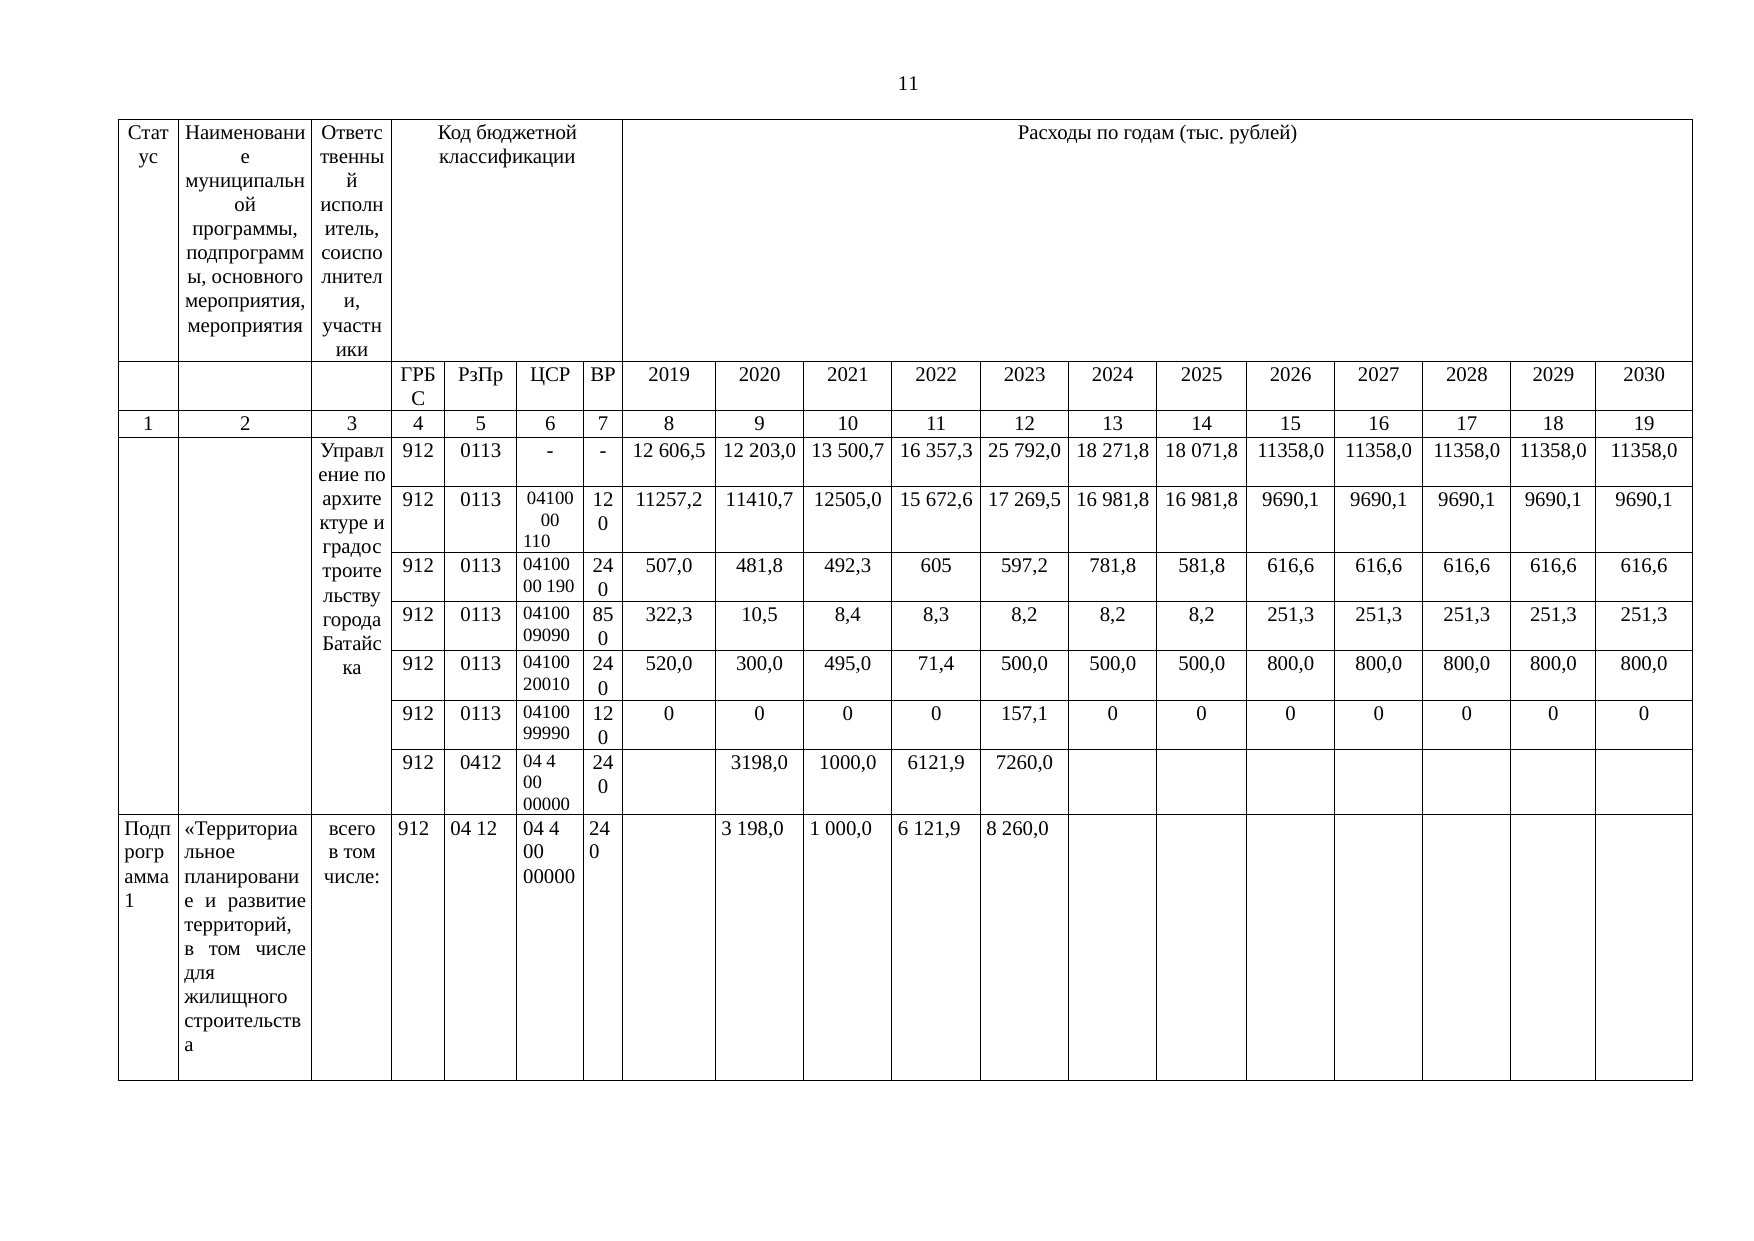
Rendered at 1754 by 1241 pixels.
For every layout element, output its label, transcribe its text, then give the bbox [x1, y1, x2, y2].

table_cell 15 672,6 [892, 487, 980, 552]
table_cell 240 [584, 553, 622, 601]
table_cell 16 981,8 [1157, 487, 1246, 552]
table_cell 8 260,0 [981, 815, 1068, 1080]
table_cell 0410009090 [517, 602, 583, 650]
table_cell ЦСР [517, 362, 583, 410]
table_cell 11358,0 [1335, 438, 1422, 486]
table_cell 12 203,0 [716, 438, 803, 486]
table_cell 500,0 [981, 651, 1068, 699]
table_cell 251,3 [1335, 602, 1422, 650]
table_cell 912 [392, 553, 444, 601]
table_cell 0113 [445, 602, 516, 650]
table_cell 0 [1069, 701, 1156, 749]
table_cell [119, 362, 178, 410]
table_cell 2020 [716, 362, 803, 410]
table_cell [1423, 750, 1510, 814]
table_cell 15 [1247, 411, 1334, 437]
table_cell 11410,7 [716, 487, 803, 552]
table_cell 0 [804, 701, 891, 749]
table_cell 800,0 [1596, 651, 1692, 699]
table_cell РзПр [445, 362, 516, 410]
table_cell [1335, 750, 1422, 814]
table_cell 251,3 [1596, 602, 1692, 650]
table_cell 10,5 [716, 602, 803, 650]
table_cell 2025 [1157, 362, 1246, 410]
table_cell 8,4 [804, 602, 891, 650]
table_header Наименование муниципальной программы, подпрограммы, основного мероприятия, мероприятия [179, 120, 311, 361]
table_cell 0 [1423, 701, 1510, 749]
table_cell 581,8 [1157, 553, 1246, 601]
table_cell ВР [584, 362, 622, 410]
table_cell 14 [1157, 411, 1246, 437]
table_cell 912 [392, 750, 444, 814]
table_cell 492,3 [804, 553, 891, 601]
table_cell 616,6 [1247, 553, 1334, 601]
table_cell 2030 [1596, 362, 1692, 410]
table_cell 11257,2 [623, 487, 715, 552]
table_cell 240 [584, 750, 622, 814]
table_cell 0 [1247, 701, 1334, 749]
table_cell 16 357,3 [892, 438, 980, 486]
table_header Статус [119, 120, 178, 361]
table_cell 0 [1596, 701, 1692, 749]
table_cell 597,2 [981, 553, 1068, 601]
table_cell 0113 [445, 487, 516, 552]
table_cell 800,0 [1423, 651, 1510, 699]
table_cell 616,6 [1511, 553, 1595, 601]
table_cell 1 000,0 [804, 815, 891, 1080]
table_cell 0 [716, 701, 803, 749]
table_cell [312, 362, 391, 410]
table_cell - [584, 438, 622, 486]
table_cell 912 [392, 438, 444, 486]
table_cell 0410099990 [517, 701, 583, 749]
table_cell 11358,0 [1247, 438, 1334, 486]
table_cell Подпрограмма 1 [119, 815, 178, 1080]
table_cell 18 [1511, 411, 1595, 437]
table_cell 0113 [445, 553, 516, 601]
table_cell 6 121,9 [892, 815, 980, 1080]
table_cell 71,4 [892, 651, 980, 699]
table_cell 6 [517, 411, 583, 437]
table_cell 0113 [445, 701, 516, 749]
table_cell 157,1 [981, 701, 1068, 749]
table_cell 251,3 [1423, 602, 1510, 650]
table_cell 800,0 [1335, 651, 1422, 699]
table_cell 3198,0 [716, 750, 803, 814]
table_cell всего в том числе: [312, 815, 391, 1080]
table_cell 12 606,5 [623, 438, 715, 486]
table_cell ГРБС [392, 362, 444, 410]
table_cell 850 [584, 602, 622, 650]
table_cell 2024 [1069, 362, 1156, 410]
table_cell 500,0 [1157, 651, 1246, 699]
table_cell [1596, 750, 1692, 814]
table_cell 495,0 [804, 651, 891, 699]
table_cell 912 [392, 815, 444, 1080]
table_cell 120 [584, 701, 622, 749]
table_cell 616,6 [1596, 553, 1692, 601]
table_cell [1596, 815, 1692, 1080]
table_cell 9690,1 [1423, 487, 1510, 552]
table_cell 3 198,0 [716, 815, 803, 1080]
table_cell 520,0 [623, 651, 715, 699]
table_cell 781,8 [1069, 553, 1156, 601]
table_cell 4 [392, 411, 444, 437]
table_cell 322,3 [623, 602, 715, 650]
table_cell 800,0 [1511, 651, 1595, 699]
table_cell 251,3 [1247, 602, 1334, 650]
table_cell 616,6 [1423, 553, 1510, 601]
table_cell 9690,1 [1596, 487, 1692, 552]
table_cell 04 12 [445, 815, 516, 1080]
table_cell [1247, 750, 1334, 814]
table_cell «Территориальное планирование и развитие территорий, в том числе для жилищного строительства [179, 815, 311, 1080]
table_cell [1423, 815, 1510, 1080]
table_cell 10 [804, 411, 891, 437]
table_cell 8,2 [981, 602, 1068, 650]
table_cell 8 [623, 411, 715, 437]
table_cell 8,3 [892, 602, 980, 650]
table_cell 0410020010 [517, 651, 583, 699]
table_cell 1000,0 [804, 750, 891, 814]
table_cell 2027 [1335, 362, 1422, 410]
table_cell 04 4 00 00000 [517, 815, 583, 1080]
table_cell [1511, 815, 1595, 1080]
table_cell 11358,0 [1596, 438, 1692, 486]
table_cell [623, 750, 715, 814]
table_cell 240 [584, 815, 622, 1080]
table_cell 0 [623, 701, 715, 749]
table_cell 2021 [804, 362, 891, 410]
table_cell 912 [392, 651, 444, 699]
table_cell 17 [1423, 411, 1510, 437]
table_cell 300,0 [716, 651, 803, 699]
table_cell 8,2 [1069, 602, 1156, 650]
table_cell 500,0 [1069, 651, 1156, 699]
table_cell 2023 [981, 362, 1068, 410]
table_cell 9690,1 [1335, 487, 1422, 552]
table_cell 1 [119, 411, 178, 437]
table_cell [1335, 815, 1422, 1080]
table_cell 11 [892, 411, 980, 437]
table_cell [1157, 815, 1246, 1080]
table_cell [1069, 815, 1156, 1080]
table_cell [1157, 750, 1246, 814]
table_cell 11358,0 [1423, 438, 1510, 486]
table_cell 481,8 [716, 553, 803, 601]
table_cell 18 271,8 [1069, 438, 1156, 486]
table_cell 800,0 [1247, 651, 1334, 699]
table_cell 5 [445, 411, 516, 437]
table_cell 25 792,0 [981, 438, 1068, 486]
table_cell 507,0 [623, 553, 715, 601]
table_cell 240 [584, 651, 622, 699]
table_cell 0 [1157, 701, 1246, 749]
table_cell 0410000 110 [517, 487, 583, 552]
table_cell 2022 [892, 362, 980, 410]
table_cell 0410000 190 [517, 553, 583, 601]
table_cell 7260,0 [981, 750, 1068, 814]
table_cell 0113 [445, 438, 516, 486]
table_cell 605 [892, 553, 980, 601]
table_cell [119, 438, 178, 814]
table_cell 251,3 [1511, 602, 1595, 650]
table_cell 12505,0 [804, 487, 891, 552]
table_header Расходы по годам (тыс. рублей) [623, 120, 1692, 361]
table_cell 9 [716, 411, 803, 437]
table_cell 6121,9 [892, 750, 980, 814]
table_cell 2026 [1247, 362, 1334, 410]
table_cell 13 [1069, 411, 1156, 437]
table_cell 18 071,8 [1157, 438, 1246, 486]
table_cell 16 [1335, 411, 1422, 437]
table_cell [179, 362, 311, 410]
table_cell 19 [1596, 411, 1692, 437]
table_cell 3 [312, 411, 391, 437]
table_cell 7 [584, 411, 622, 437]
table_cell 2019 [623, 362, 715, 410]
table_header Код бюджетной классификации [392, 120, 622, 361]
table_cell [623, 815, 715, 1080]
table_cell 0412 [445, 750, 516, 814]
table_cell 0 [892, 701, 980, 749]
table_cell 0 [1335, 701, 1422, 749]
table_cell 2029 [1511, 362, 1595, 410]
table_header Ответственный исполнитель, соисполнители, участники [312, 120, 391, 361]
table_cell Управление по архитектуре и градостроительству города Батайска [312, 438, 391, 814]
table_cell 912 [392, 701, 444, 749]
table_cell 2028 [1423, 362, 1510, 410]
table_cell 13 500,7 [804, 438, 891, 486]
table_cell 8,2 [1157, 602, 1246, 650]
table_cell [179, 438, 311, 814]
table_cell 16 981,8 [1069, 487, 1156, 552]
table_cell [1247, 815, 1334, 1080]
table_cell 912 [392, 602, 444, 650]
table_cell 9690,1 [1511, 487, 1595, 552]
table_cell 912 [392, 487, 444, 552]
table_cell 12 [981, 411, 1068, 437]
table_cell 9690,1 [1247, 487, 1334, 552]
table_cell 120 [584, 487, 622, 552]
table_cell 17 269,5 [981, 487, 1068, 552]
table_cell 04 4 00 00000 [517, 750, 583, 814]
table_cell 616,6 [1335, 553, 1422, 601]
table_cell [1069, 750, 1156, 814]
table_cell 0 [1511, 701, 1595, 749]
table_cell 2 [179, 411, 311, 437]
table_cell [1511, 750, 1595, 814]
table_cell 0113 [445, 651, 516, 699]
table_cell - [517, 438, 583, 486]
table_cell 11358,0 [1511, 438, 1595, 486]
